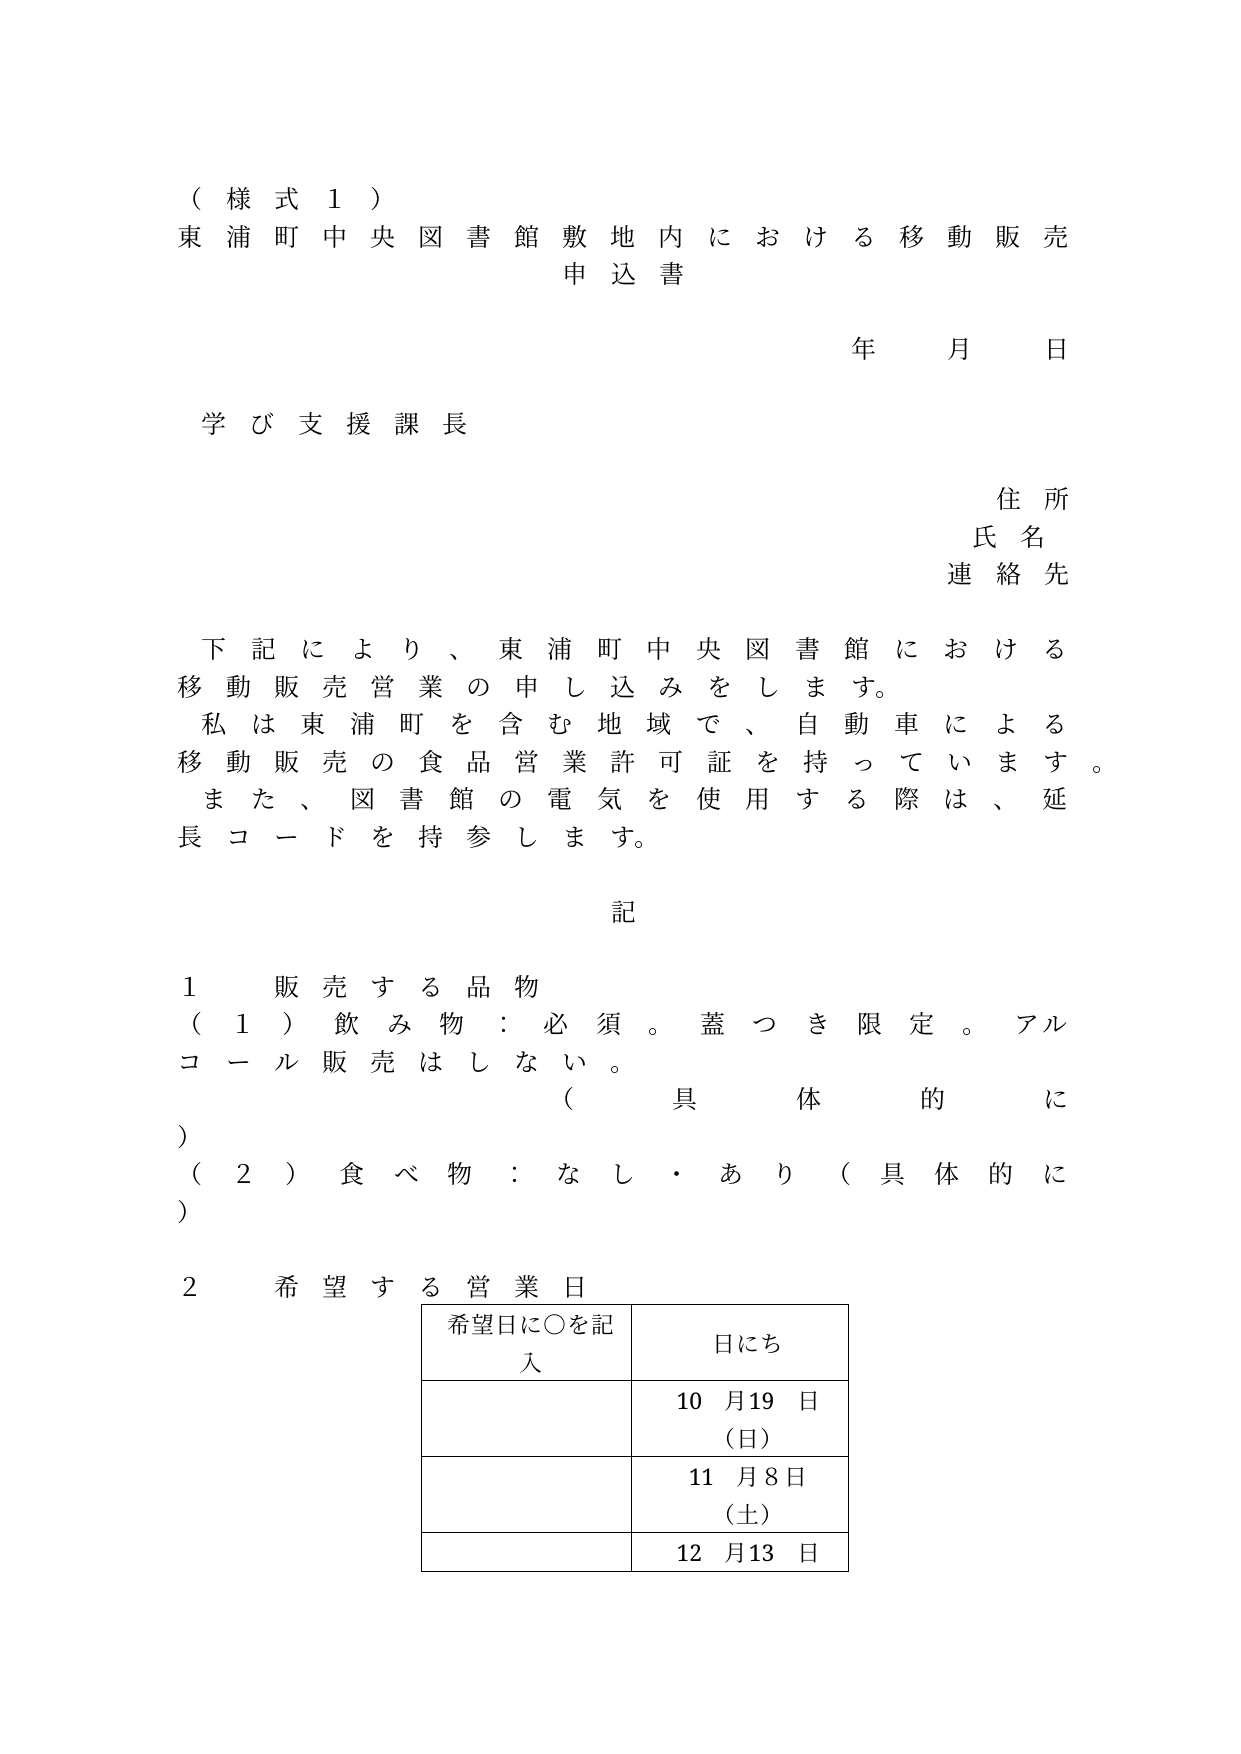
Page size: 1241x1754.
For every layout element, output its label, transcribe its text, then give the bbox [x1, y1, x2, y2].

table_header 希望日に○を記入 [422, 1305, 631, 1380]
text 下記により、東浦町中央図書館における移動販売営業の申し込みをします。 [178, 629, 1092, 704]
text 東浦町中央図書館敷地内における移動販売申込書 [178, 217, 1092, 292]
text （様式１） [178, 179, 1092, 217]
text また、図書館の電気を使用する際は、延長コードを持参します。 [178, 779, 1092, 854]
table_cell [422, 1533, 631, 1571]
text （１）飲み物：必須。蓋つき限定。アルコール販売はしない。 [178, 1004, 1092, 1079]
text 連絡先 [178, 554, 1092, 592]
text 氏名 [178, 517, 1068, 554]
text （２）食べ物：なし・あり（具体的に ） [178, 1154, 1092, 1229]
text 私は東浦町を含む地域で、自動車による移動販売の食品営業許可証を持っています。 [178, 704, 1092, 779]
text ２ 希望する営業日 [178, 1267, 1092, 1304]
text 学び支援課長 [178, 404, 1092, 442]
table_cell [422, 1381, 631, 1456]
text 記 [178, 892, 1092, 929]
table_header 日にち [632, 1305, 848, 1380]
text １ 販売する品物 [178, 967, 1092, 1004]
text （具体的に ） [178, 1079, 1092, 1154]
table_cell 10月19日（日） [632, 1381, 848, 1456]
table_cell 11月８日（土） [632, 1457, 848, 1532]
table_cell 12月13日（土） [632, 1533, 848, 1571]
text 住所 [178, 479, 1092, 517]
text 年 月 日 [178, 329, 1092, 367]
table_cell [422, 1457, 631, 1532]
